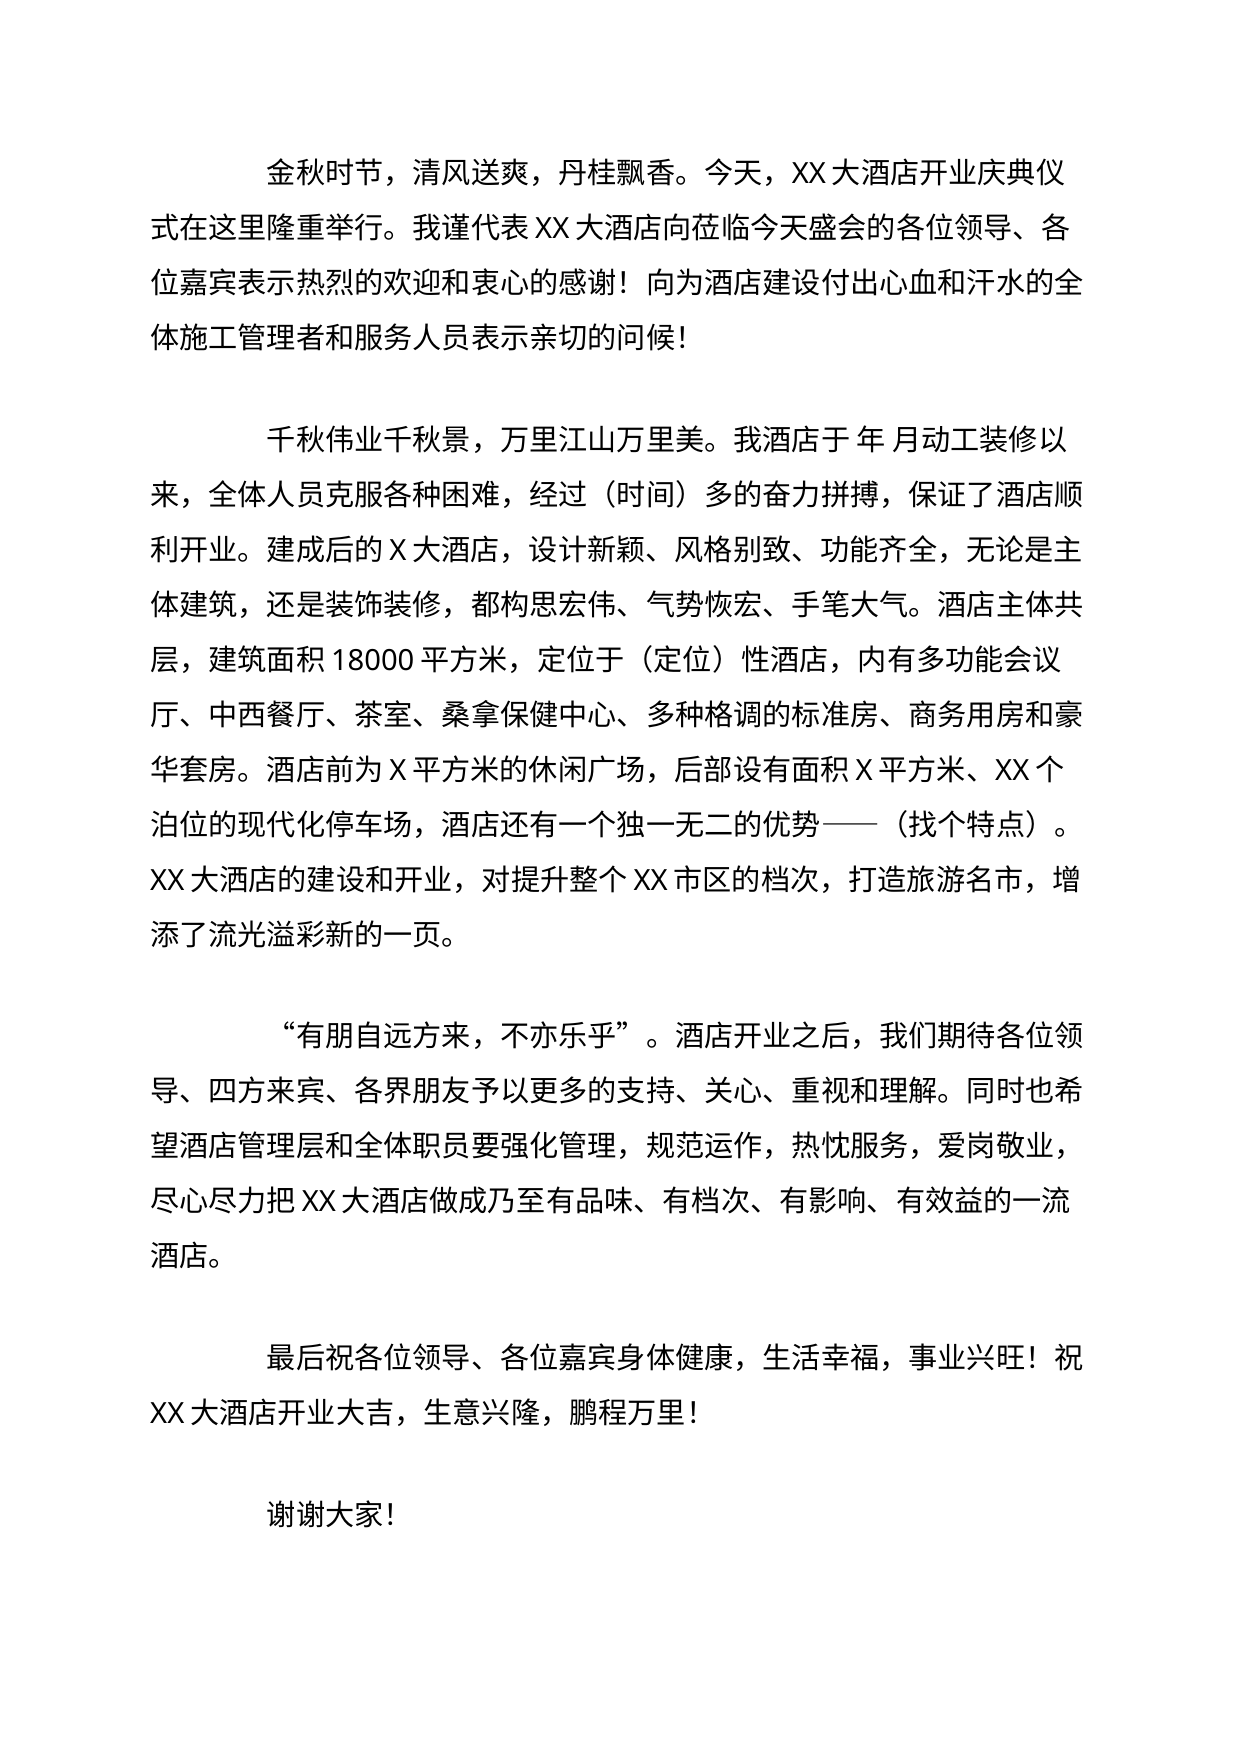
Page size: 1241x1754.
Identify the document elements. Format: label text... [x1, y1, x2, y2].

text 谢谢大家！ [150, 1491, 1090, 1533]
text 金秋时节，清风送爽，丹桂飘香。今天，XX大酒店开业庆典仪式在这里隆重举行。我谨代表XX大酒店向莅临今天盛会的各位领导、各位嘉宾表示热烈的欢迎和衷心的感谢！向为酒店建设付出心血和汗水的全体施工管理者和服务人员表示亲切的问候！ [150, 150, 1090, 357]
text 最后祝各位领导、各位嘉宾身体健康，生活幸福，事业兴旺！祝XX大酒店开业大吉，生意兴隆，鹏程万里！ [150, 1334, 1090, 1432]
text 千秋伟业千秋景，万里江山万里美。我酒店于 年 月动工装修以来，全体人员克服各种困难，经过（时间）多的奋力拼搏，保证了酒店顺利开业。建成后的X大酒店，设计新颖、风格别致、功能齐全，无论是主体建筑，还是装饰装修，都构思宏伟、气势恢宏、手笔大气。酒店主体共层，建筑面积18000平方米，定位于（定位）性酒店，内有多功能会议厅、中西餐厅、茶室、桑拿保健中心、多种格调的标准房、商务用房和豪华套房。酒店前为X平方米的休闲广场，后部设有面积X平方米、XX个泊位的现代化停车场，酒店还有一个独一无二的优势——（找个特点）。XX大洒店的建设和开业，对提升整个XX市区的档次，打造旅游名市，增添了流光溢彩新的一页。 [150, 417, 1090, 953]
text “有朋自远方来，不亦乐乎”。酒店开业之后，我们期待各位领导、四方来宾、各界朋友予以更多的支持、关心、重视和理解。同时也希望酒店管理层和全体职员要强化管理，规范运作，热忱服务，爱岗敬业，尽心尽力把XX大酒店做成乃至有品味、有档次、有影响、有效益的一流酒店。 [150, 1013, 1090, 1275]
